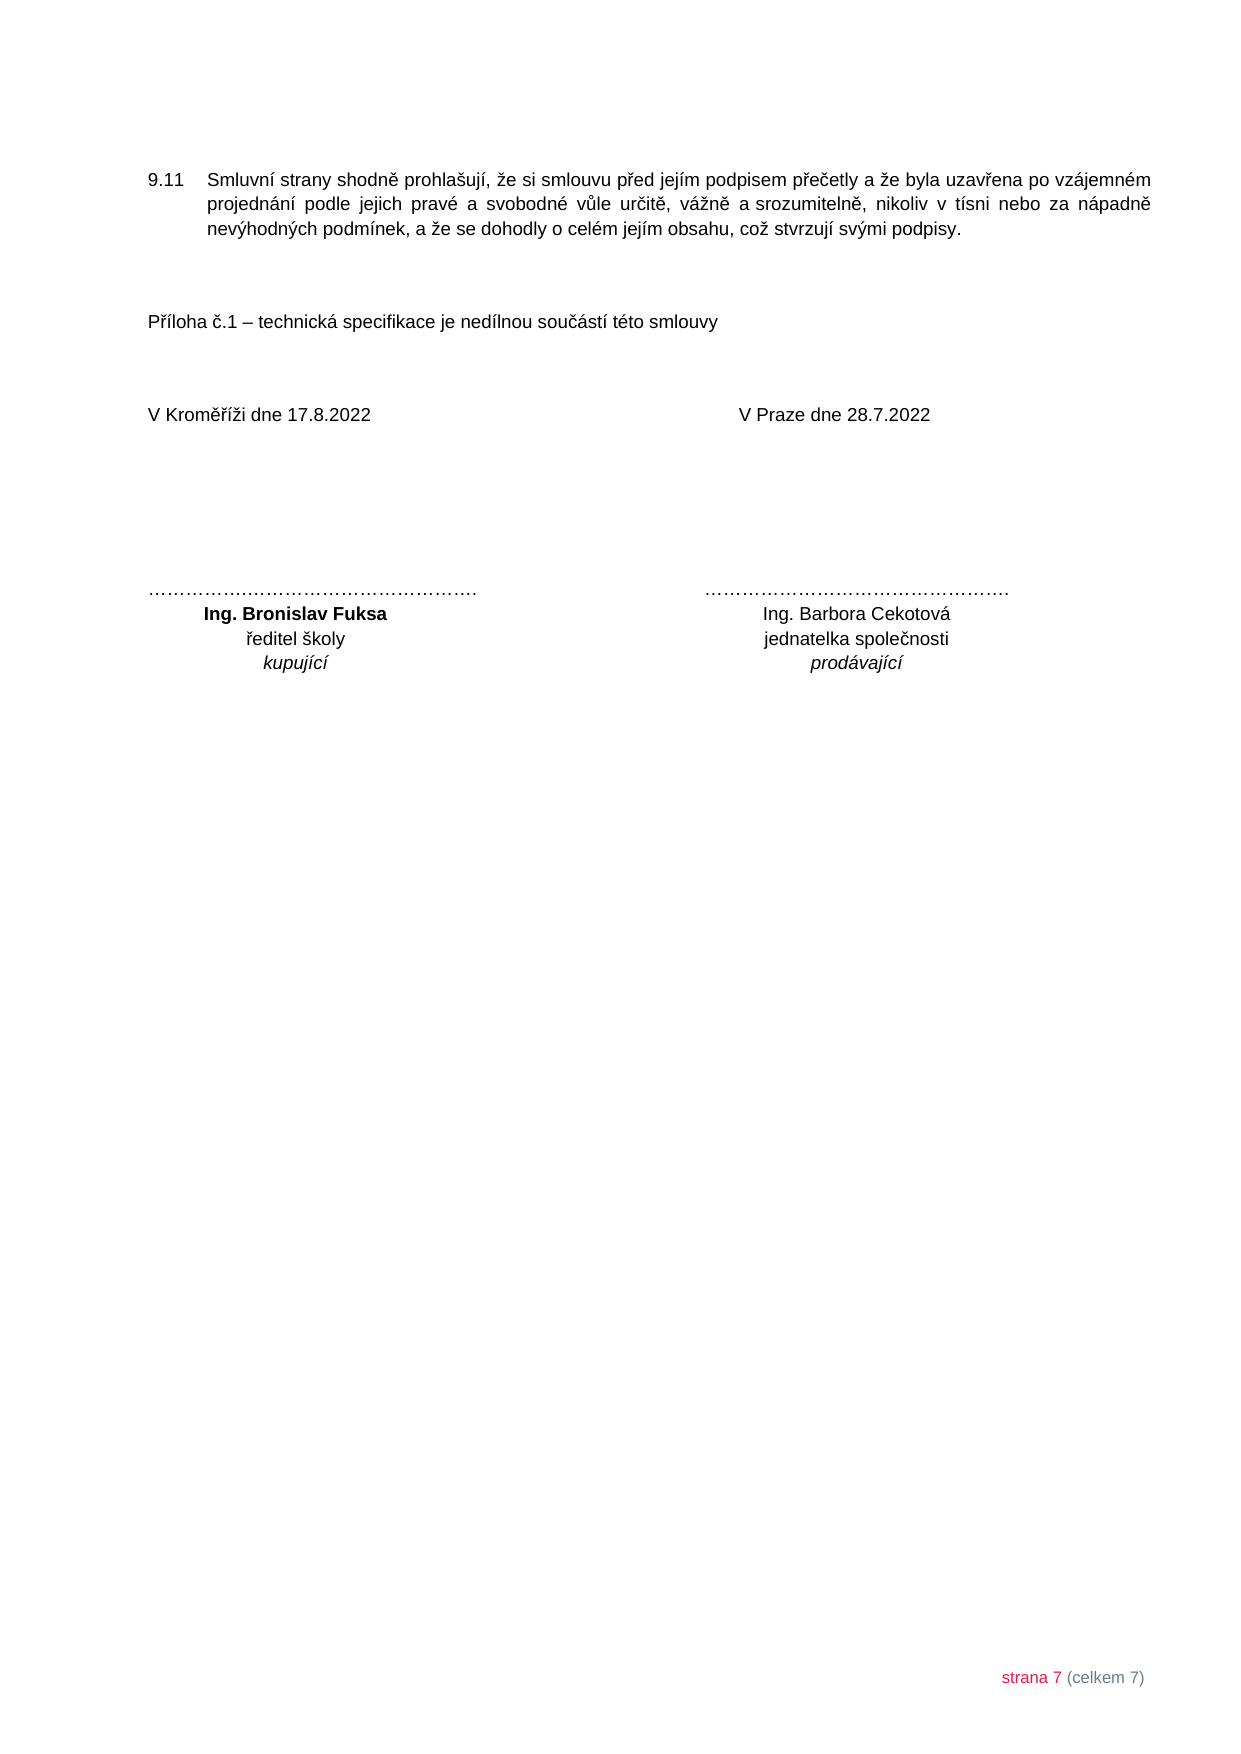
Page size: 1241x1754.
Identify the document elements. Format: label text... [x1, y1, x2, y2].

text Ing. Bronislav Fuksa Ing. Barbora Cekotová [148, 602, 1152, 624]
text …………….………………………………. …………………………………………. [148, 578, 1152, 599]
list Smluvní strany shodně prohlašují, že si smlouvu před jejím podpisem přečetly a že byla uzavřena po vzájemném projednání podle jejich pravé a svobodné vůle určitě, vážně a srozumitelně, nikoliv v tísni nebo za nápadně nevýhodných podmínek, a že se dohodly o celém jejím obsahu, což stvrzují svými podpisy. [148, 168, 1152, 239]
text V Kroměříži dne 17.8.2022 V Praze dne 28.7.2022 [148, 404, 1152, 426]
text kupující prodávající [148, 652, 1152, 674]
text ředitel školy jednatelka společnosti [148, 627, 1152, 649]
text Příloha č.1 – technická specifikace je nedílnou součástí této smlouvy [148, 311, 1152, 333]
